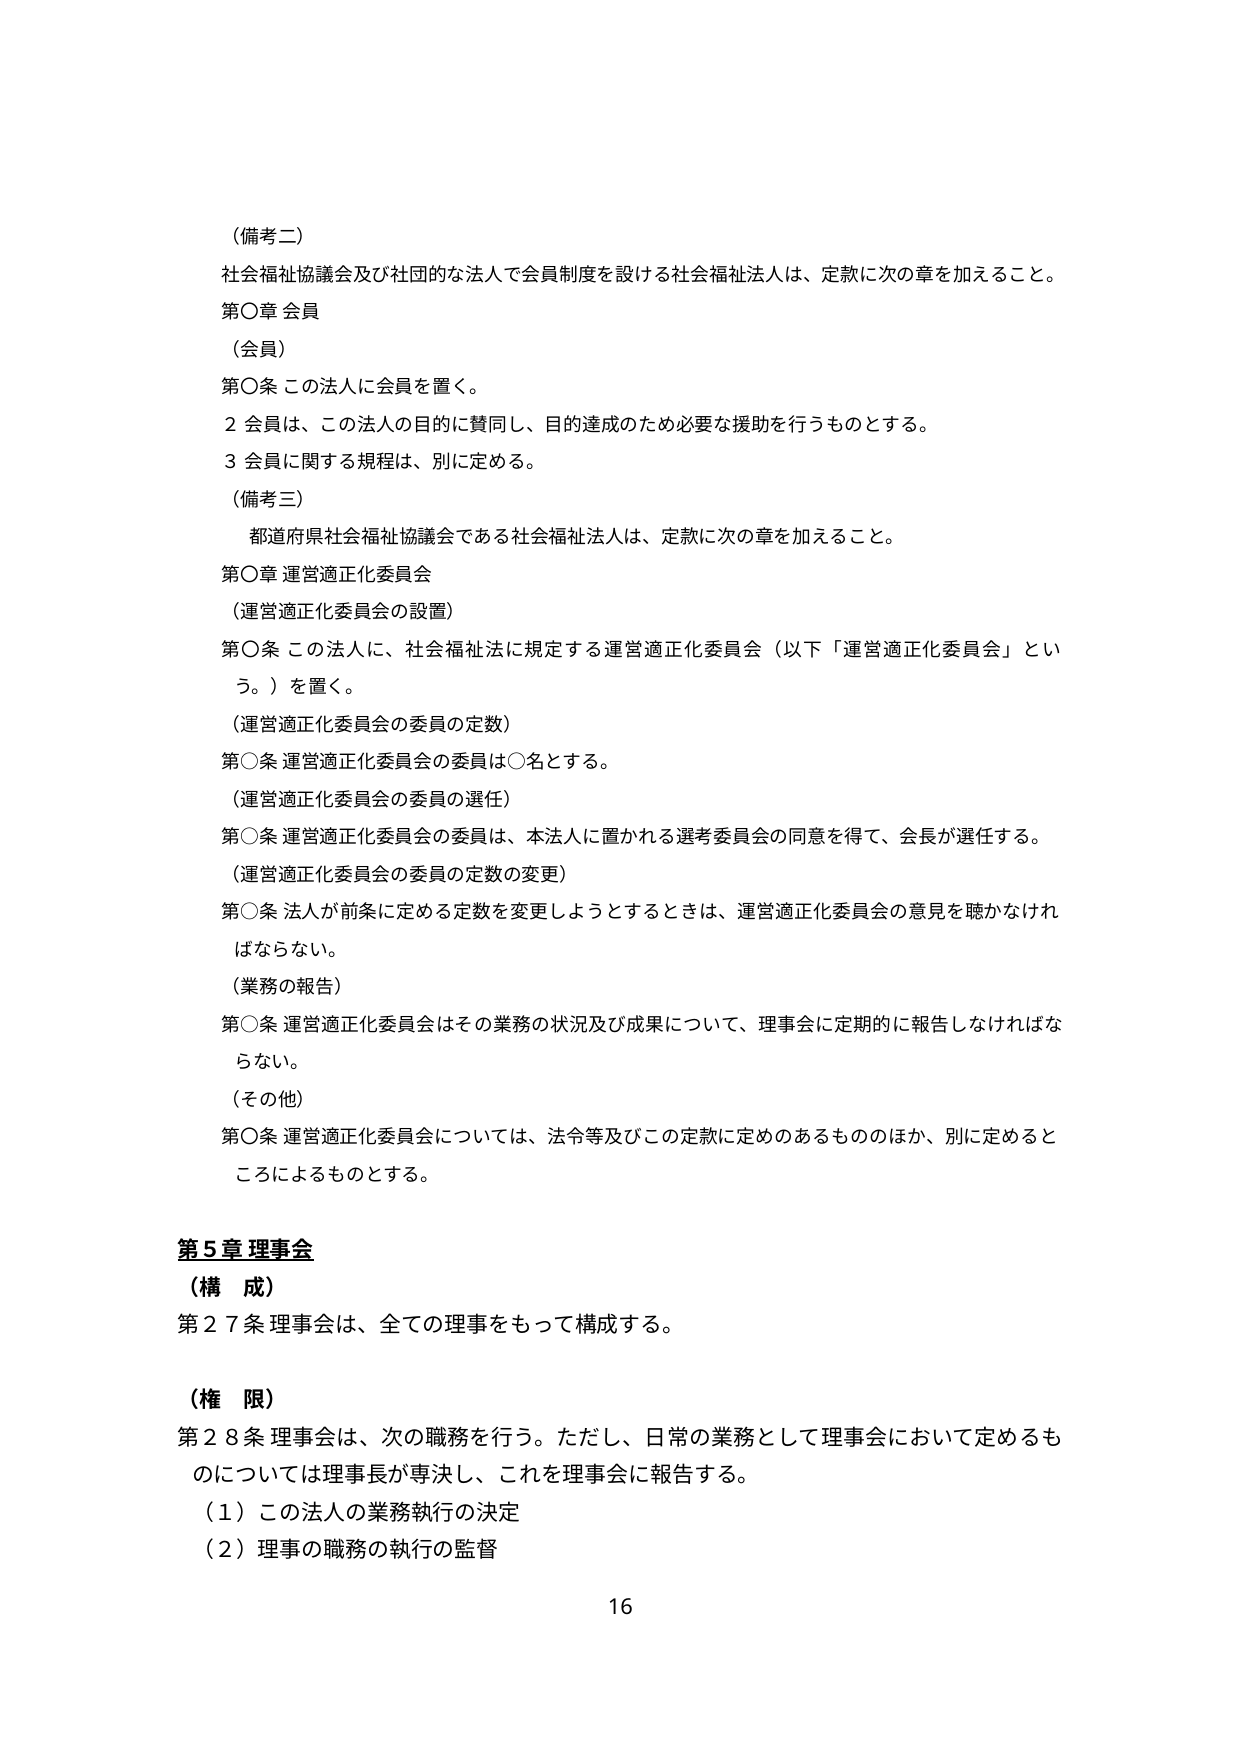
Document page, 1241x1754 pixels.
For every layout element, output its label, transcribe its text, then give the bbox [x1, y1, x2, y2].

text 第〇条 この法人に、社会福祉法に規定する運営適正化委員会（以下「運営適正化委員会」という。）を置く。 [222, 629, 1063, 704]
text （業務の報告） [222, 967, 1063, 1004]
text （その他） [222, 1079, 1063, 1117]
text ２ 会員は、この法人の目的に賛同し、目的達成のため必要な援助を行うものとする。 [222, 404, 1063, 442]
text 社会福祉協議会及び社団的な法人で会員制度を設ける社会福祉法人は、定款に次の章を加えること。 [222, 254, 1063, 292]
text （２）理事の職務の執行の監督 [192, 1529, 1063, 1567]
text （構 成） [177, 1267, 1063, 1304]
text 第２７条 理事会は、全ての理事をもって構成する。 [177, 1304, 1063, 1342]
text 第○条 法人が前条に定める定数を変更しようとするときは、運営適正化委員会の意見を聴かなければならない。 [222, 892, 1063, 967]
text （備考二） [222, 217, 1063, 254]
text （運営適正化委員会の委員の定数） [222, 704, 1063, 742]
text （運営適正化委員会の委員の定数の変更） [222, 854, 1063, 892]
text 都道府県社会福祉協議会である社会福祉法人は、定款に次の章を加えること。 [236, 517, 1063, 554]
text 第〇章 運営適正化委員会 [222, 554, 1063, 592]
text 第５章 理事会 [177, 1229, 1063, 1267]
text （権 限） [177, 1379, 1063, 1417]
text 第〇章 会員 [222, 292, 1063, 329]
text 第○条 運営適正化委員会はその業務の状況及び成果について、理事会に定期的に報告しなければならない。 [222, 1004, 1063, 1079]
text （１）この法人の業務執行の決定 [192, 1492, 1063, 1529]
text ３ 会員に関する規程は、別に定める。 [222, 442, 1063, 479]
text （備考三） [222, 479, 1063, 517]
text 第〇条 運営適正化委員会については、法令等及びこの定款に定めのあるもののほか、別に定めるところによるものとする。 [222, 1117, 1063, 1192]
text （運営適正化委員会の設置） [222, 592, 1063, 629]
text 第○条 運営適正化委員会の委員は、本法人に置かれる選考委員会の同意を得て、会長が選任する。 [222, 817, 1063, 854]
text 第〇条 この法人に会員を置く。 [222, 367, 1063, 404]
text （運営適正化委員会の委員の選任） [222, 779, 1063, 817]
text 第○条 運営適正化委員会の委員は○名とする。 [222, 742, 1063, 779]
text 第２８条 理事会は、次の職務を行う。ただし、日常の業務として理事会において定めるものについては理事長が専決し、これを理事会に報告する。 [177, 1417, 1063, 1492]
text （会員） [222, 329, 1063, 367]
